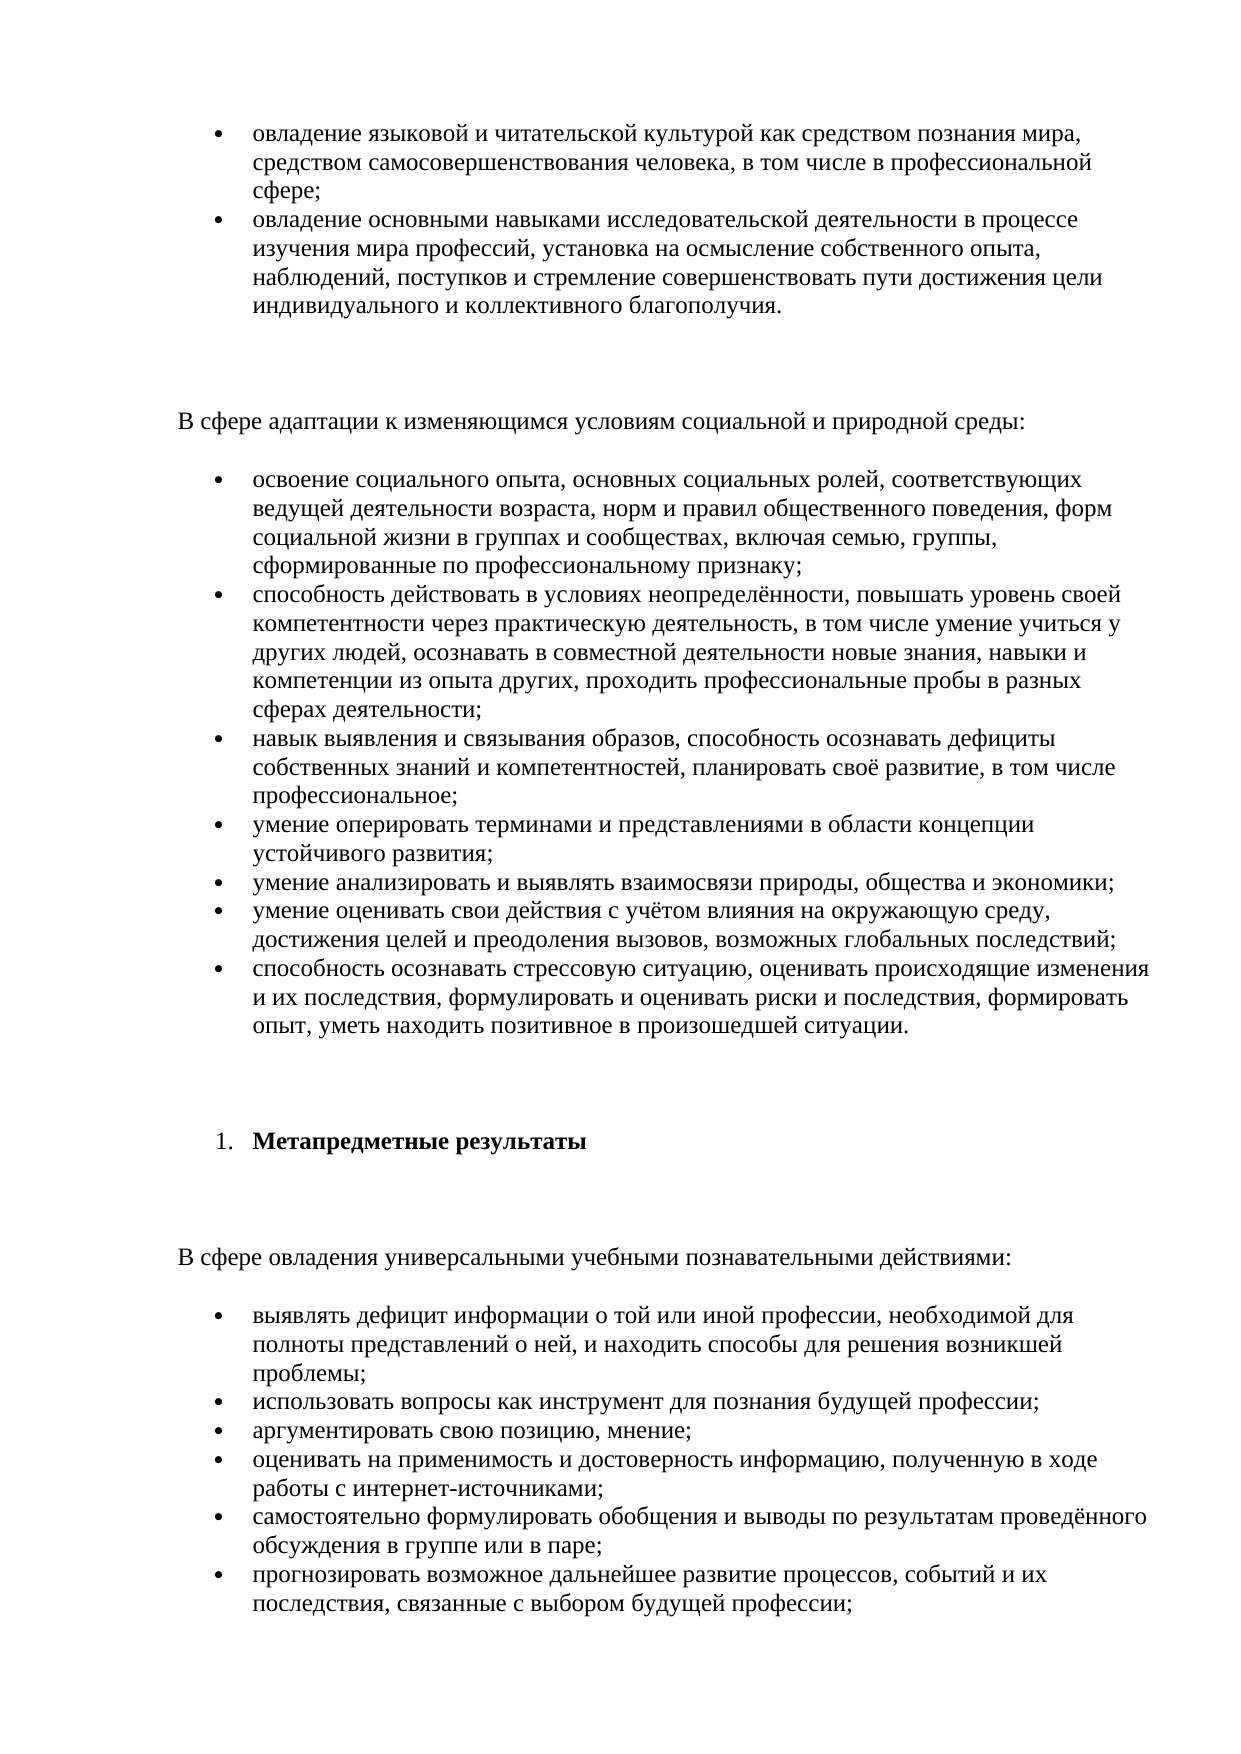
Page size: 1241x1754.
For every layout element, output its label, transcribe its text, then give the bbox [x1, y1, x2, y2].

list умение оценивать свои действия с учётом влияния на окружающую среду, достижения целей и преодоления вызовов, возможных глобальных последствий; [215, 896, 1152, 953]
list овладение основными навыками исследовательской деятельности в процессе изучения мира профессий, установка на осмысление собственного опыта, наблюдений, поступков и стремление совершенствовать пути достижения цели индивидуального и коллективного благополучия. [215, 204, 1152, 319]
text В сфере адаптации к изменяющимся условиям социальной и природной среды: [177, 406, 1152, 435]
list выявлять дефицит информации о той или иной профессии, необходимой для полноты представлений о ней, и находить способы для решения возникшей проблемы; [215, 1300, 1152, 1386]
list способность действовать в условиях неопределённости, повышать уровень своей компетентности через практическую деятельность, в том числе умение учиться у других людей, осознавать в совместной деятельности новые знания, навыки и компетенции из опыта других, проходить профессиональные пробы в разных сферах деятельности; [215, 579, 1152, 723]
list навык выявления и связывания образов, способность осознавать дефициты собственных знаний и компетентностей, планировать своё развитие, в том числе профессиональное; [215, 723, 1152, 809]
list умение оперировать терминами и представлениями в области концепции устойчивого развития; [215, 809, 1152, 867]
list способность осознавать стрессовую ситуацию, оценивать происходящие изменения и их последствия, формулировать и оценивать риски и последствия, формировать опыт, уметь находить позитивное в произошедшей ситуации. [215, 953, 1152, 1039]
list умение анализировать и выявлять взаимосвязи природы, общества и экономики; [215, 867, 1152, 896]
list овладение языковой и читательской культурой как средством познания мира, средством самосовершенствования человека, в том числе в профессиональной сфере; [215, 118, 1152, 204]
list Метапредметные результаты [215, 1126, 1152, 1155]
list использовать вопросы как инструмент для познания будущей профессии; [215, 1386, 1152, 1415]
list оценивать на применимость и достоверность информацию, полученную в ходе работы с интернет-источниками; [215, 1444, 1152, 1501]
text В сфере овладения универсальными учебными познавательными действиями: [177, 1242, 1152, 1271]
list прогнозировать возможное дальнейшее развитие процессов, событий и их последствия, связанные с выбором будущей профессии; [215, 1559, 1152, 1616]
list самостоятельно формулировать обобщения и выводы по результатам проведённого обсуждения в группе или в паре; [215, 1501, 1152, 1559]
list освоение социального опыта, основных социальных ролей, соответствующих ведущей деятельности возраста, норм и правил общественного поведения, форм социальной жизни в группах и сообществах, включая семью, группы, сформированные по профессиональному признаку; [215, 464, 1152, 579]
list аргументировать свою позицию, мнение; [215, 1415, 1152, 1444]
